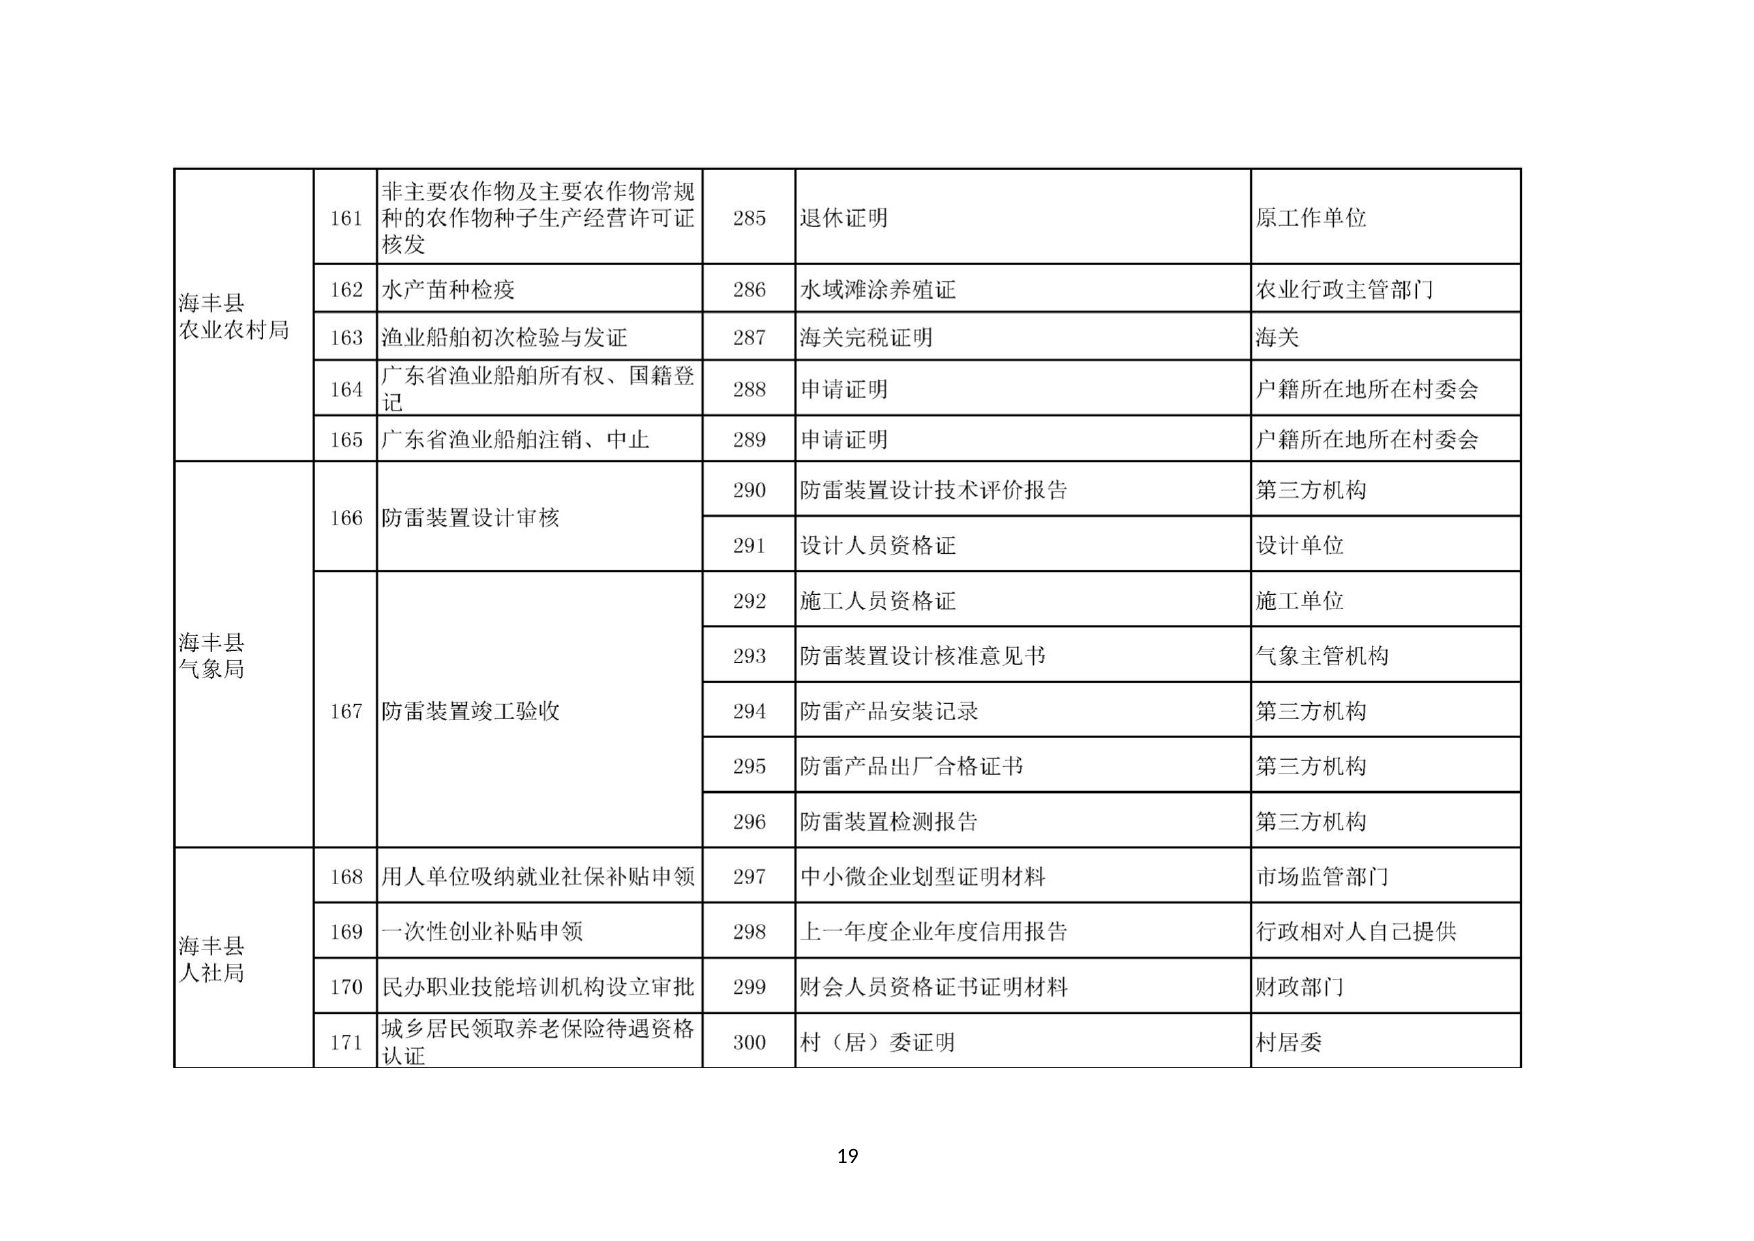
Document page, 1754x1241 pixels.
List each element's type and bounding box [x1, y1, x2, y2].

picture [168, 165, 1527, 1068]
